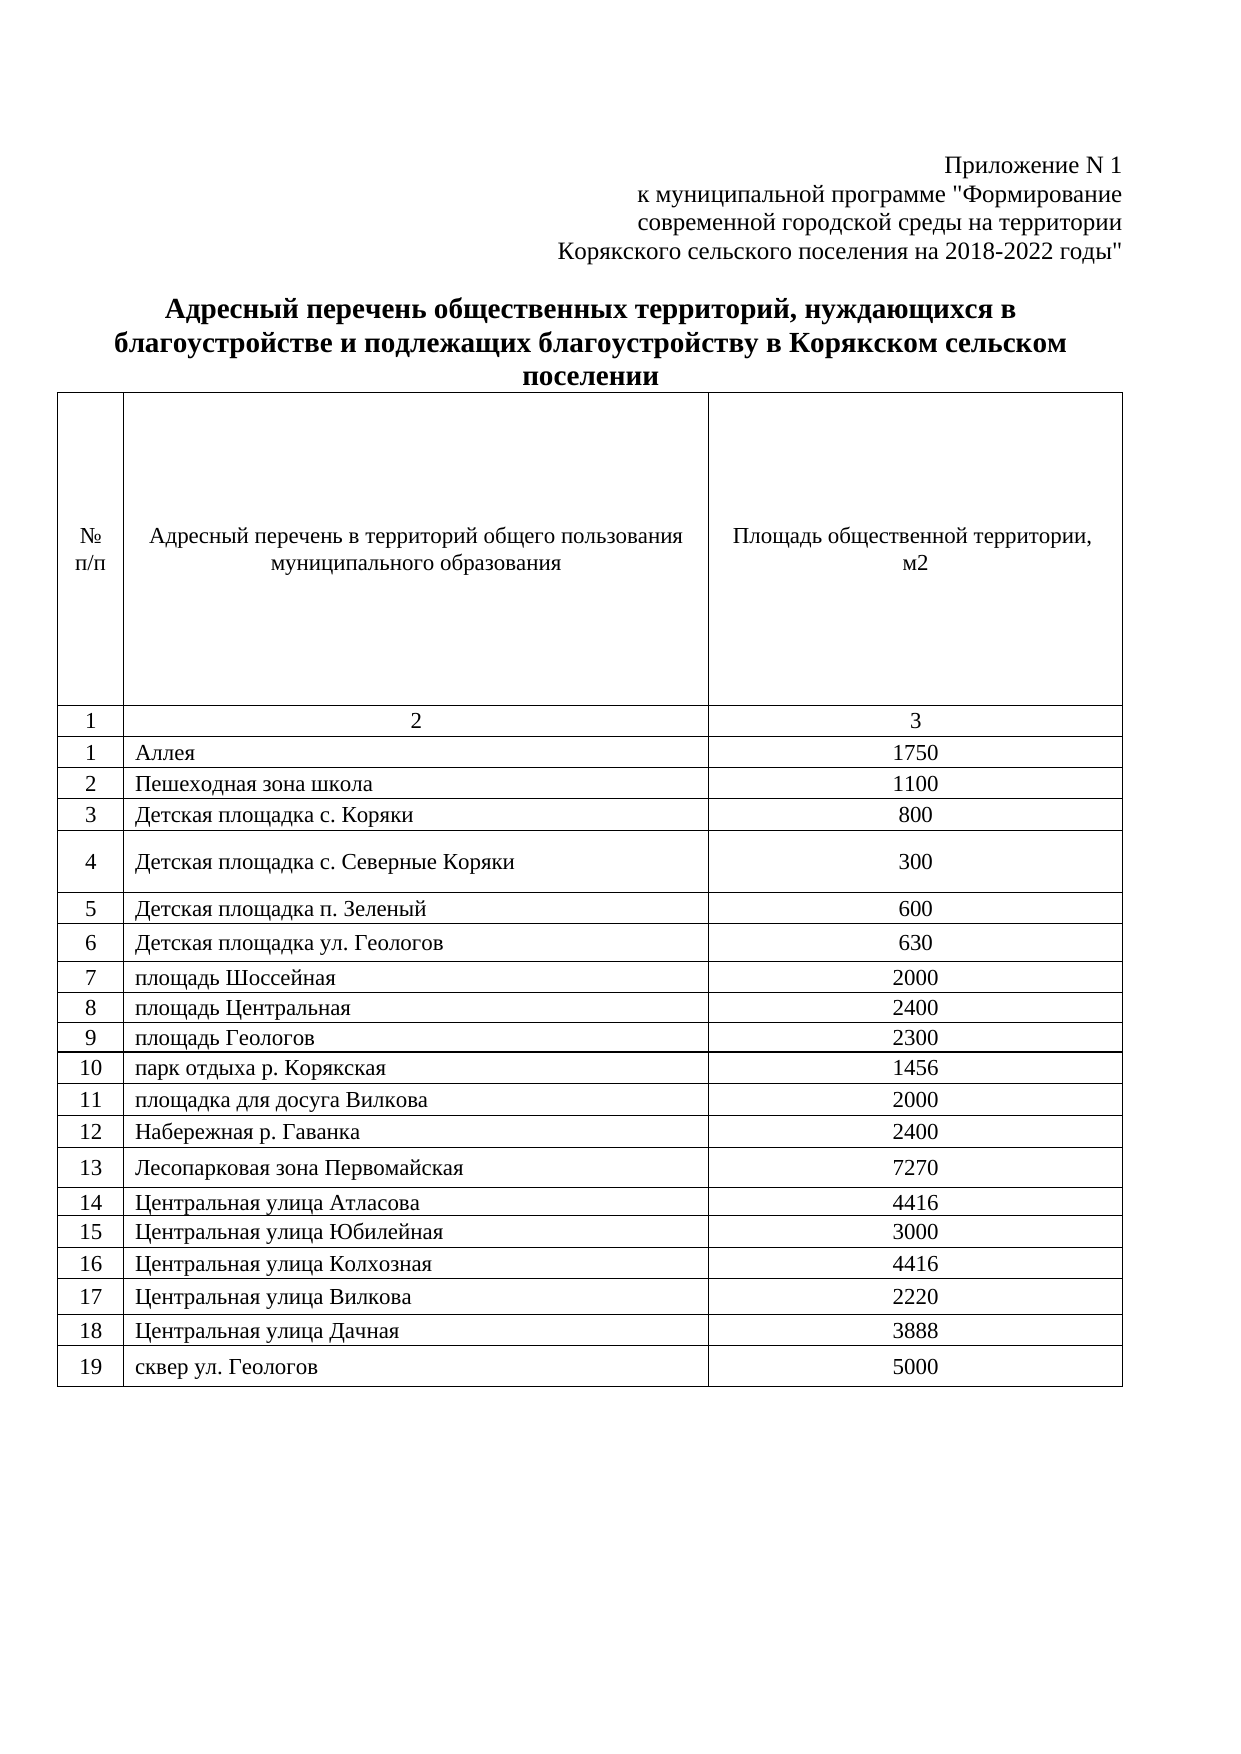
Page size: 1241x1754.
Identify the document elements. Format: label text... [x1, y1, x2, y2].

table_cell Центральная улица Вилкова [124, 1279, 708, 1314]
table_cell Набережная р. Гаванка [124, 1116, 708, 1147]
table_cell 17 [58, 1279, 123, 1314]
table_cell Аллея [124, 737, 708, 767]
table_cell 5 [58, 893, 123, 923]
table_cell 2220 [709, 1279, 1122, 1314]
table_cell 1 [58, 737, 123, 767]
table_cell парк отдыха р. Корякская [124, 1053, 708, 1083]
table_cell 1456 [709, 1053, 1122, 1083]
table_cell 2000 [709, 1084, 1122, 1115]
table_cell Детская площадка ул. Геологов [124, 924, 708, 961]
table_cell 2400 [709, 1116, 1122, 1147]
table_cell 2300 [709, 1023, 1122, 1051]
table_cell Центральная улица Колхозная [124, 1248, 708, 1278]
table_cell 9 [58, 1023, 123, 1051]
table_cell 15 [58, 1216, 123, 1247]
text Адресный перечень общественных территорий, нуждающихся в благоустройстве и подлежащих благоустройству в Корякском сельском поселении [59, 291, 1122, 392]
table_cell 3 [58, 799, 123, 829]
text современной городской среды на территории [59, 207, 1122, 236]
table_cell 12 [58, 1116, 123, 1147]
table_cell Детская площадка с. Коряки [124, 799, 708, 829]
text Приложение N 1 [59, 150, 1122, 179]
table_cell 300 [709, 831, 1122, 892]
table_header Площадь общественной территории, м2 [709, 393, 1122, 704]
table_cell площадь Геологов [124, 1023, 708, 1051]
text к муниципальной программе "Формирование [59, 179, 1122, 207]
table_cell 3888 [709, 1315, 1122, 1345]
table_cell 2 [124, 706, 708, 736]
text Корякского сельского поселения на 2018-2022 годы" [59, 236, 1122, 265]
table_cell 4416 [709, 1188, 1122, 1215]
table_cell 14 [58, 1188, 123, 1215]
table_cell 4416 [709, 1248, 1122, 1278]
table_cell Центральная улица Юбилейная [124, 1216, 708, 1247]
table_cell площадка для досуга Вилкова [124, 1084, 708, 1115]
table_cell Детская площадка с. Северные Коряки [124, 831, 708, 892]
table_cell 5000 [709, 1346, 1122, 1386]
table_cell 13 [58, 1148, 123, 1187]
table_cell 3000 [709, 1216, 1122, 1247]
table_cell Центральная улица Атласова [124, 1188, 708, 1215]
table_cell 2000 [709, 962, 1122, 992]
table_cell Пешеходная зона школа [124, 768, 708, 798]
table_header Адресный перечень в территорий общего пользования муниципального образования [124, 393, 708, 704]
table_cell Лесопарковая зона Первомайская [124, 1148, 708, 1187]
table_cell 7270 [709, 1148, 1122, 1187]
table_cell Центральная улица Дачная [124, 1315, 708, 1345]
table_cell 11 [58, 1084, 123, 1115]
table_cell 1100 [709, 768, 1122, 798]
table_cell 4 [58, 831, 123, 892]
table_cell 8 [58, 993, 123, 1022]
table_cell Детская площадка п. Зеленый [124, 893, 708, 923]
table_cell сквер ул. Геологов [124, 1346, 708, 1386]
table_cell 10 [58, 1053, 123, 1083]
table_cell 7 [58, 962, 123, 992]
table_cell 600 [709, 893, 1122, 923]
table_cell площадь Шоссейная [124, 962, 708, 992]
table_cell 630 [709, 924, 1122, 961]
table_cell 19 [58, 1346, 123, 1386]
table_cell 2400 [709, 993, 1122, 1022]
table_cell 800 [709, 799, 1122, 829]
table_cell 18 [58, 1315, 123, 1345]
table_cell 16 [58, 1248, 123, 1278]
table_cell 3 [709, 706, 1122, 736]
table_header № п/п [58, 393, 123, 704]
table_cell 2 [58, 768, 123, 798]
table_cell 1 [58, 706, 123, 736]
table_cell 1750 [709, 737, 1122, 767]
table_cell 6 [58, 924, 123, 961]
table_cell площадь Центральная [124, 993, 708, 1022]
